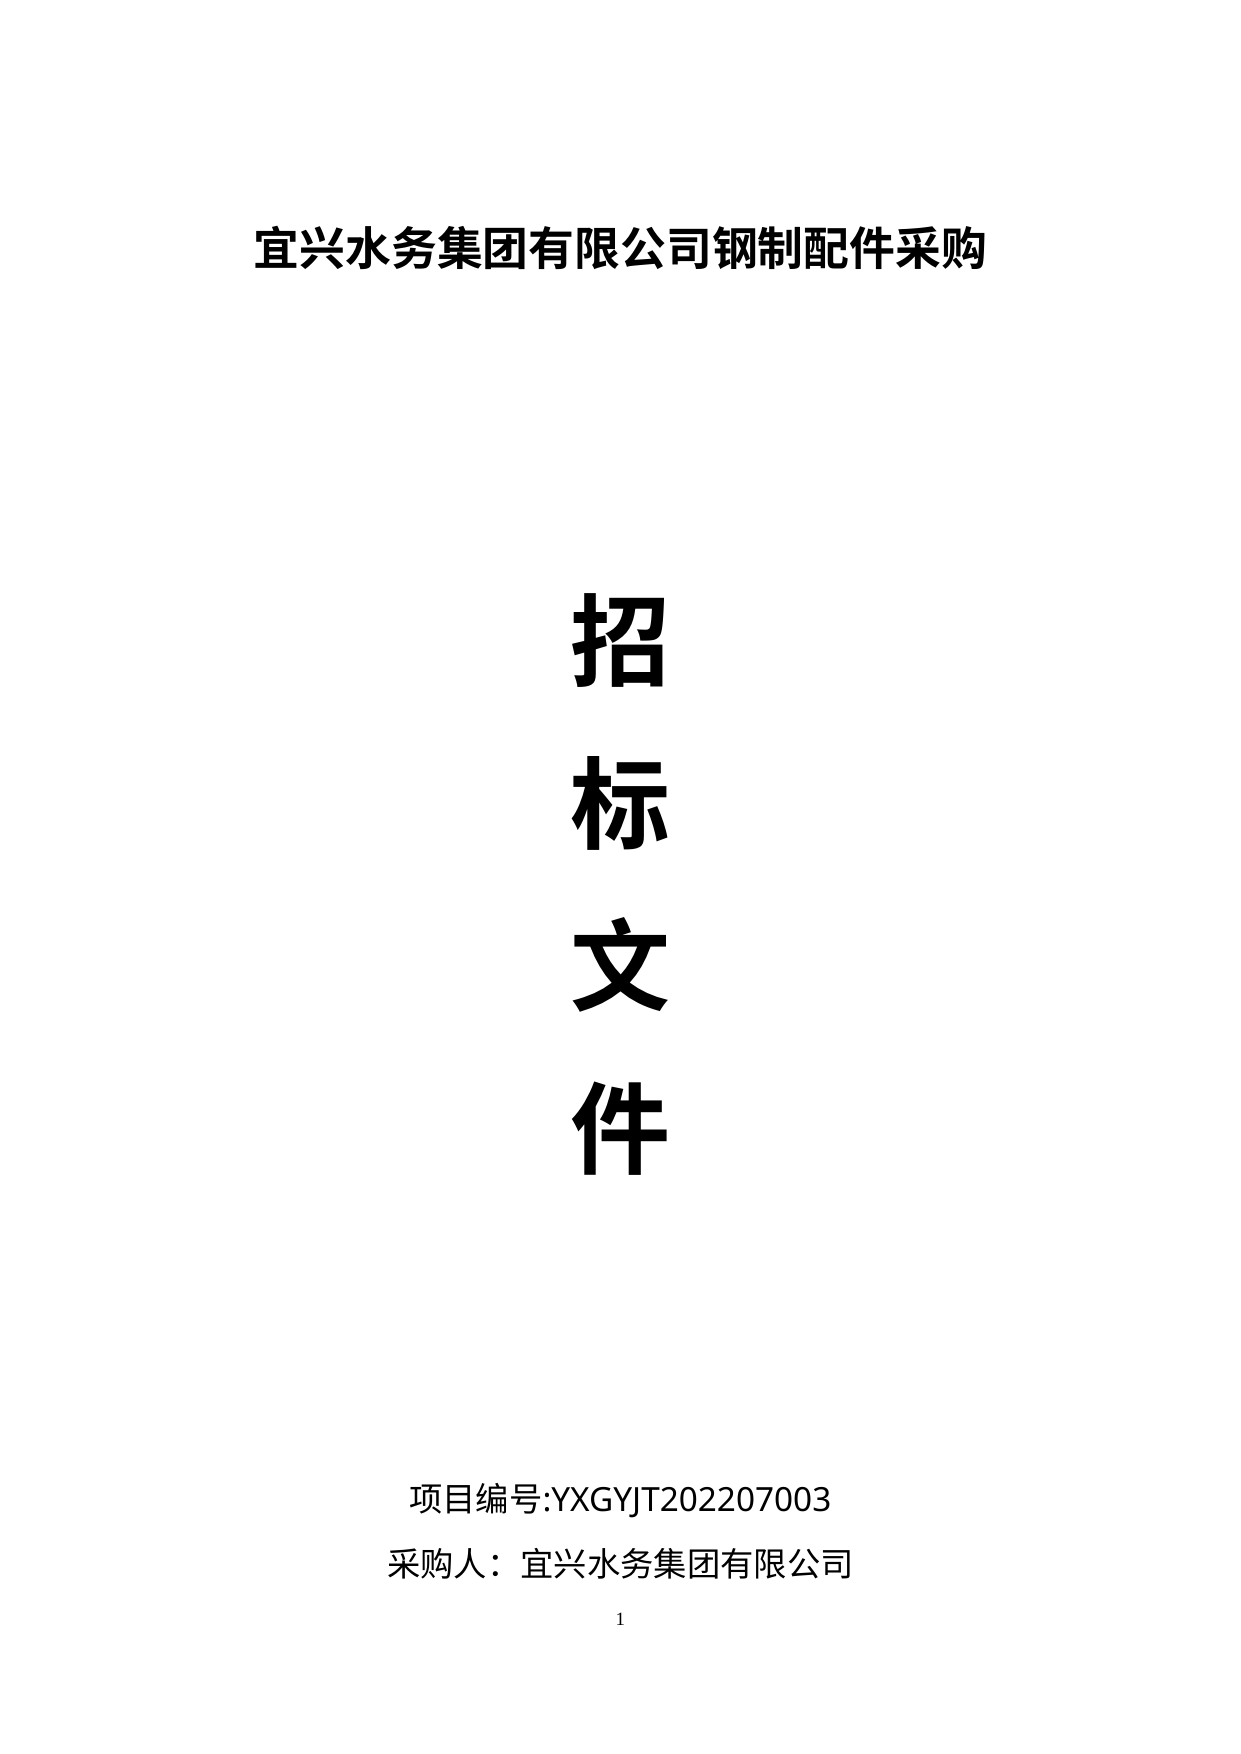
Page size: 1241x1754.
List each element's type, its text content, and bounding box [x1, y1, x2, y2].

text 项目编号:YXGYJT202207003 [148, 1464, 1092, 1529]
text 采购人：宜兴水务集团有限公司 [148, 1529, 1092, 1594]
text 文 [148, 879, 1092, 1042]
text 标 [148, 717, 1092, 879]
text 宜兴水务集团有限公司钢制配件采购 [148, 197, 1092, 294]
text 件 [148, 1042, 1092, 1204]
text 招 [148, 554, 1092, 717]
